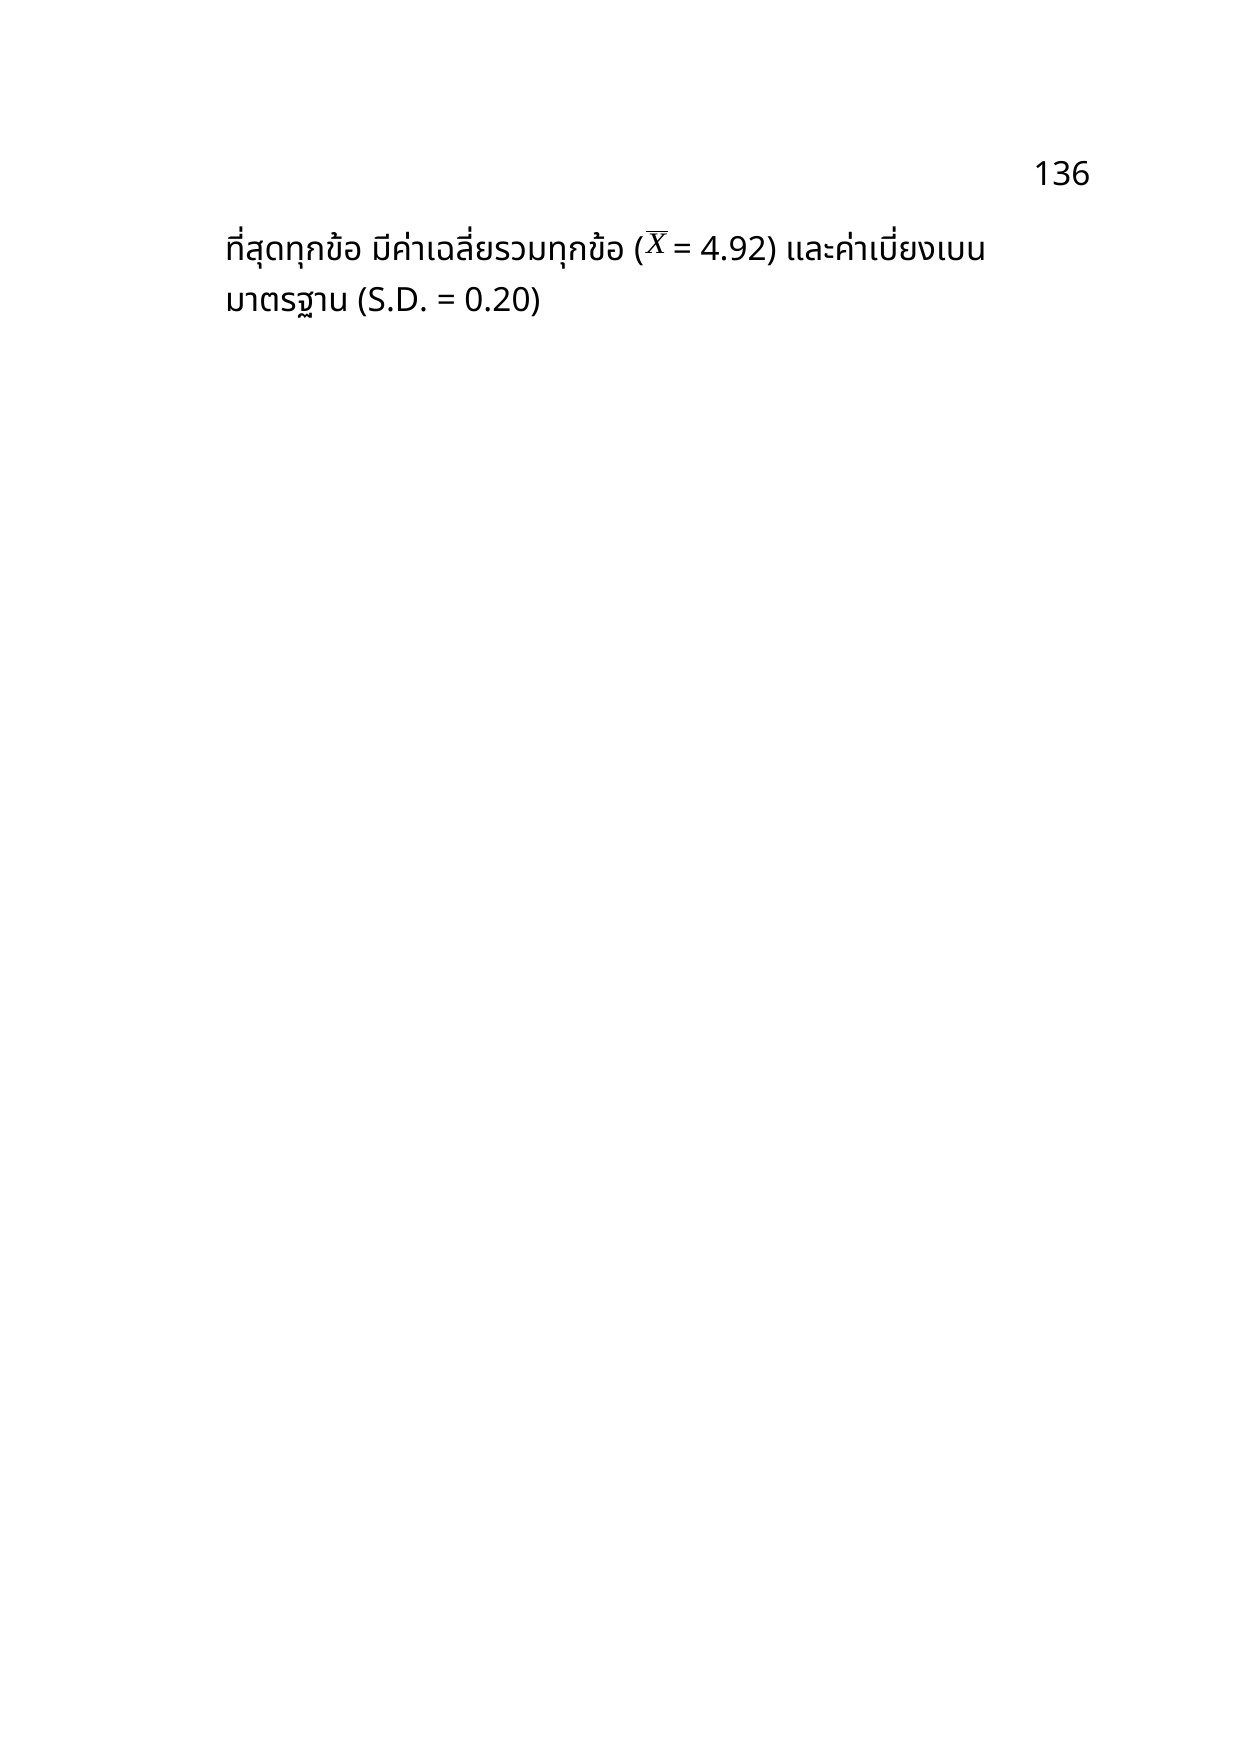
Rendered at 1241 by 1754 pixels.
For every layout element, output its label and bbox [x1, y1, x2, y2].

text [225, 225, 1090, 326]
